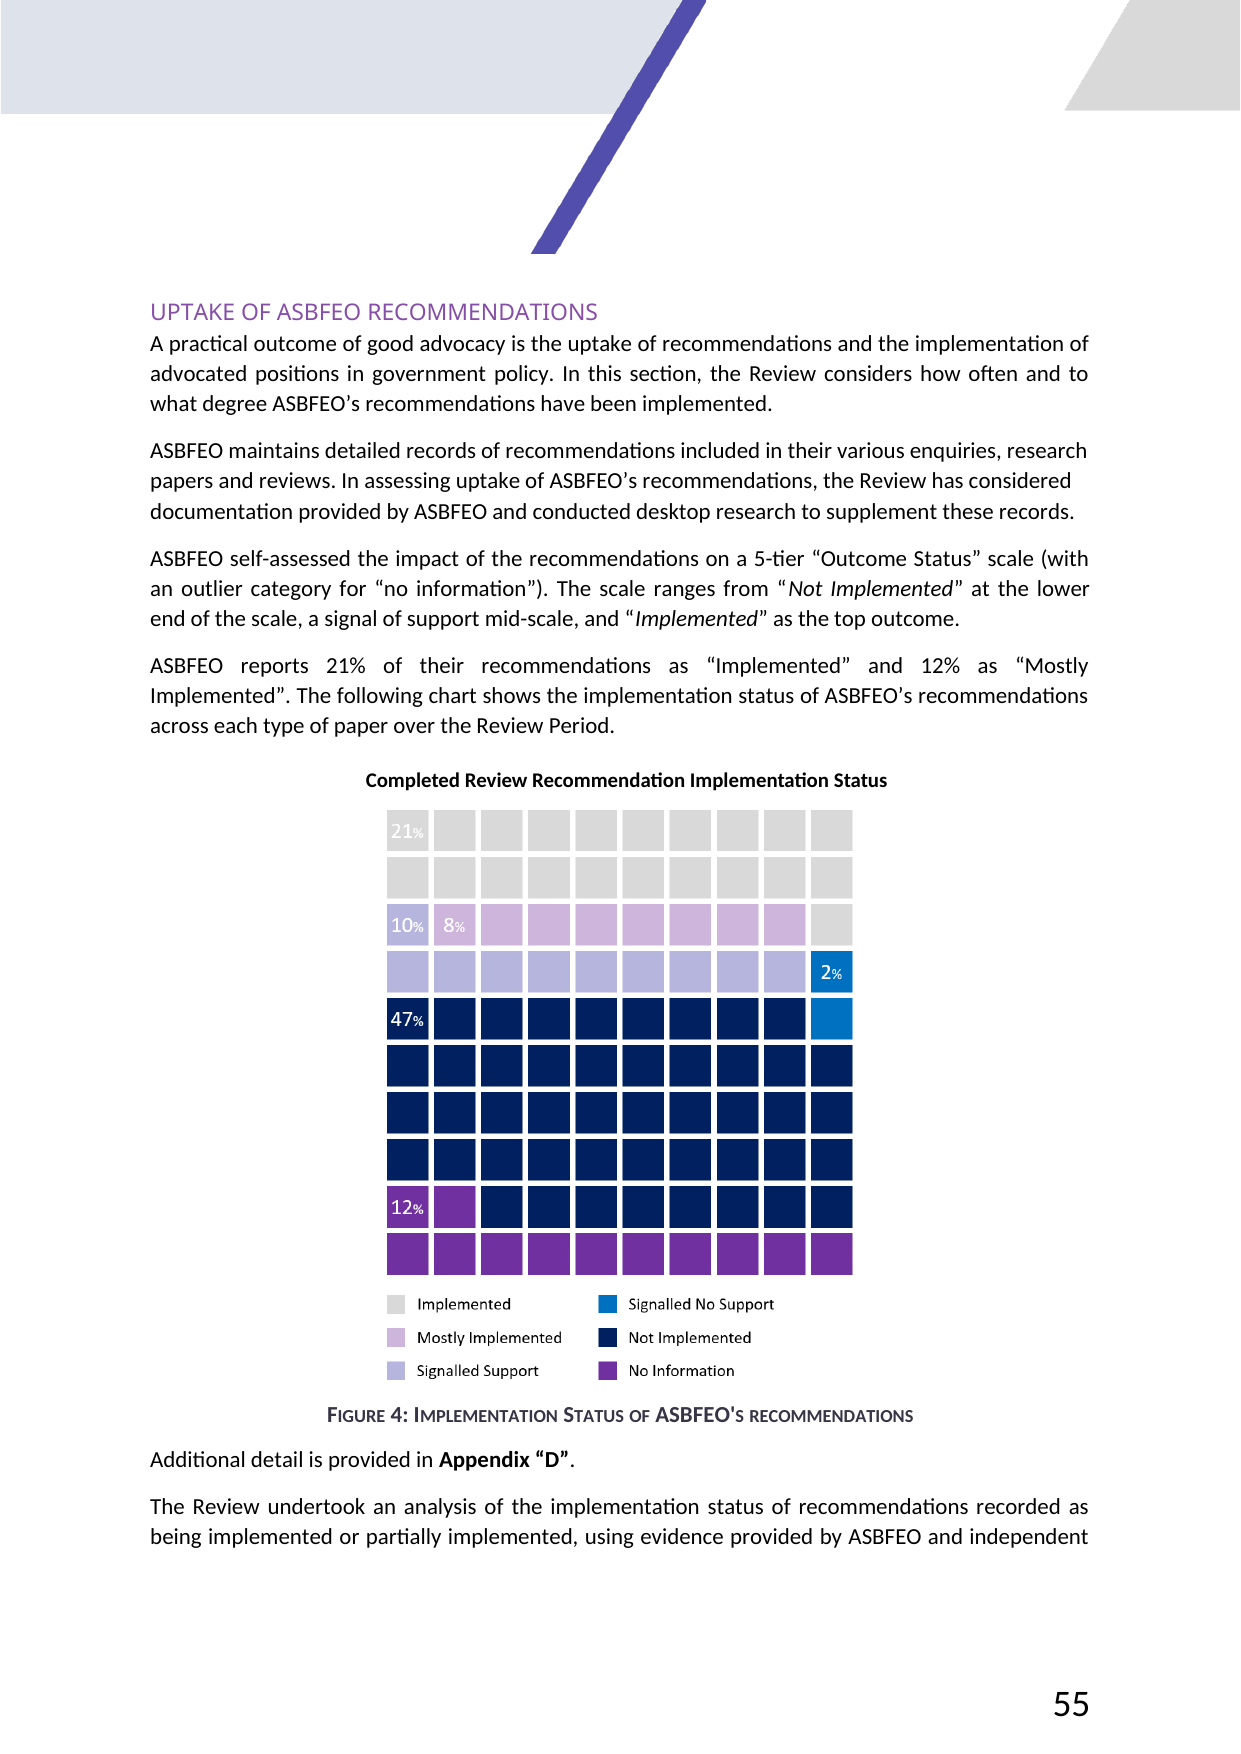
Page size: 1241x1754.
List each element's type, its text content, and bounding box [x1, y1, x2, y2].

picture [1064, 0, 1241, 111]
text Additional detail is provided in Appendix “D”. [150, 1445, 1090, 1473]
text ASBFEO reports 21% of their recommendations as “Implemented” and 12% as “Mostly Implemented”. The following chart shows the implementation status of ASBFEO’s recommendations across each type of paper over the Review Period. [150, 651, 1090, 739]
text ASBFEO maintains detailed records of recommendations included in their various enquiries, research papers and reviews. In assessing uptake of ASBFEO’s recommendations, the Review has considered documentation provided by ASBFEO and conducted desktop research to supplement these records. [150, 436, 1090, 525]
text ASBFEO self-assessed the impact of the recommendations on a 5-tier “Outcome Status” scale (with an outlier category for “no information”). The scale ranges from “Not Implemented” at the lower end of the scale, a signal of support mid-scale, and “Implemented” as the top outcome. [150, 544, 1090, 632]
picture [385, 807, 856, 1382]
subtitle Uptake of ASBFEO Recommendations [150, 295, 1090, 327]
text A practical outcome of good advocacy is the uptake of recommendations and the implementation of advocated positions in government policy. In this section, the Review considers how often and to what degree ASBFEO’s recommendations have been implemented. [150, 329, 1090, 418]
picture [0, 0, 711, 254]
